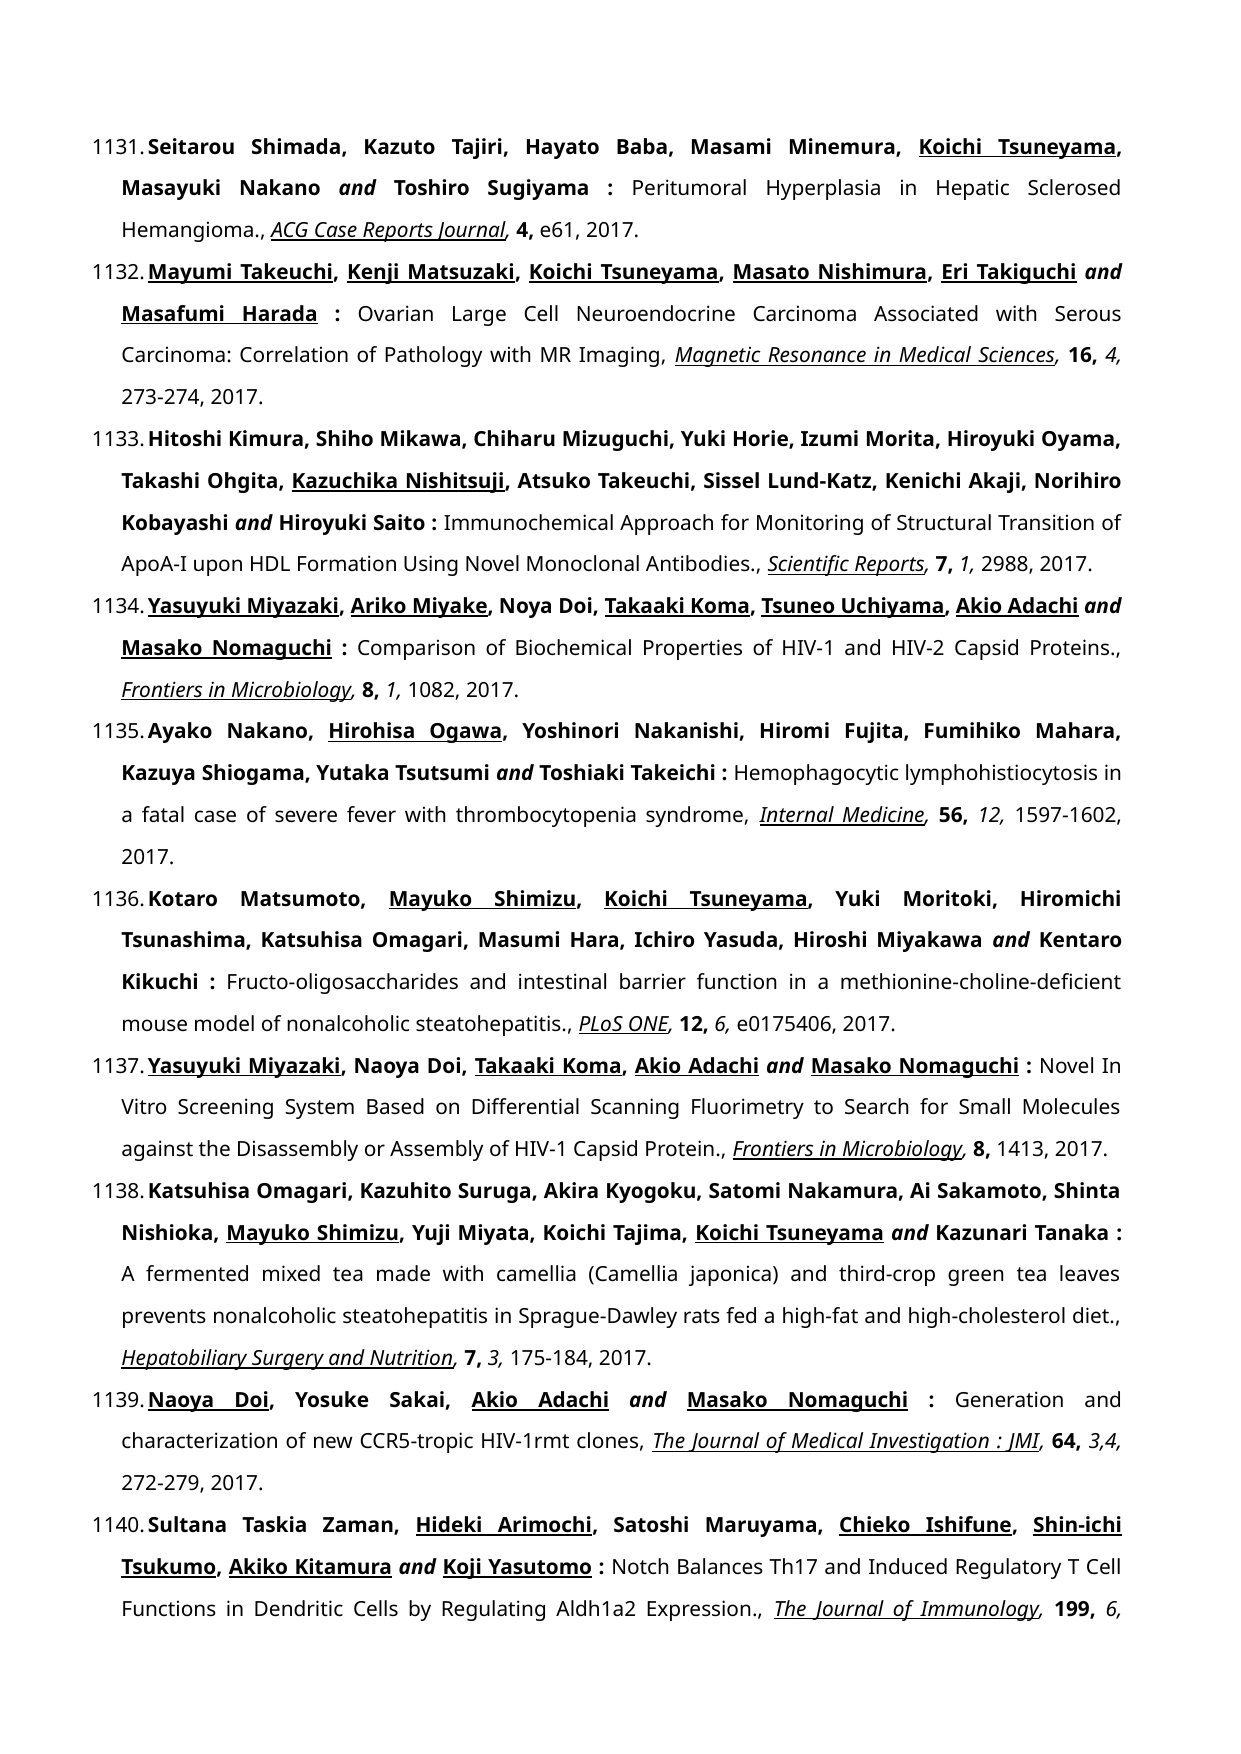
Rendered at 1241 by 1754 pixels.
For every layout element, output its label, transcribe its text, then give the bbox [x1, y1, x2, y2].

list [92, 1503, 1122, 1629]
list Yasuyuki Miyazaki, Ariko Miyake, Noya Doi, Takaaki Koma, Tsuneo Uchiyama, Akio Adachi and Masako Nomaguchi : Comparison of Biochemical Properties of HIV-1 and HIV-2 Capsid Proteins., Frontiers in Microbiology, 8, 1, 1082, 2017. [92, 584, 1122, 710]
list Kotaro Matsumoto, Mayuko Shimizu, Koichi Tsuneyama, Yuki Moritoki, Hiromichi Tsunashima, Katsuhisa Omagari, Masumi Hara, Ichiro Yasuda, Hiroshi Miyakawa and Kentaro Kikuchi : Fructo-oligosaccharides and intestinal barrier function in a methionine-choline-deficient mouse model of nonalcoholic steatohepatitis., PLoS ONE, 12, 6, e0175406, 2017. [92, 877, 1122, 1044]
list Hitoshi Kimura, Shiho Mikawa, Chiharu Mizuguchi, Yuki Horie, Izumi Morita, Hiroyuki Oyama, Takashi Ohgita, Kazuchika Nishitsuji, Atsuko Takeuchi, Sissel Lund-Katz, Kenichi Akaji, Norihiro Kobayashi and Hiroyuki Saito : Immunochemical Approach for Monitoring of Structural Transition of ApoA-I upon HDL Formation Using Novel Monoclonal Antibodies., Scientific Reports, 7, 1, 2988, 2017. [92, 417, 1122, 584]
list Katsuhisa Omagari, Kazuhito Suruga, Akira Kyogoku, Satomi Nakamura, Ai Sakamoto, Shinta Nishioka, Mayuko Shimizu, Yuji Miyata, Koichi Tajima, Koichi Tsuneyama and Kazunari Tanaka : A fermented mixed tea made with camellia (Camellia japonica) and third-crop green tea leaves prevents nonalcoholic steatohepatitis in Sprague-Dawley rats fed a high-fat and high-cholesterol diet., Hepatobiliary Surgery and Nutrition, 7, 3, 175-184, 2017. [92, 1169, 1122, 1378]
list Yasuyuki Miyazaki, Naoya Doi, Takaaki Koma, Akio Adachi and Masako Nomaguchi : Novel In Vitro Screening System Based on Differential Scanning Fluorimetry to Search for Small Molecules against the Disassembly or Assembly of HIV-1 Capsid Protein., Frontiers in Microbiology, 8, 1413, 2017. [92, 1044, 1122, 1169]
list Seitarou Shimada, Kazuto Tajiri, Hayato Baba, Masami Minemura, Koichi Tsuneyama, Masayuki Nakano and Toshiro Sugiyama : Peritumoral Hyperplasia in Hepatic Sclerosed Hemangioma., ACG Case Reports Journal, 4, e61, 2017. [92, 125, 1122, 250]
list Mayumi Takeuchi, Kenji Matsuzaki, Koichi Tsuneyama, Masato Nishimura, Eri Takiguchi and Masafumi Harada : Ovarian Large Cell Neuroendocrine Carcinoma Associated with Serous Carcinoma: Correlation of Pathology with MR Imaging, Magnetic Resonance in Medical Sciences, 16, 4, 273-274, 2017. [92, 250, 1122, 417]
list Ayako Nakano, Hirohisa Ogawa, Yoshinori Nakanishi, Hiromi Fujita, Fumihiko Mahara, Kazuya Shiogama, Yutaka Tsutsumi and Toshiaki Takeichi : Hemophagocytic lymphohistiocytosis in a fatal case of severe fever with thrombocytopenia syndrome, Internal Medicine, 56, 12, 1597-1602, 2017. [92, 710, 1122, 877]
list Naoya Doi, Yosuke Sakai, Akio Adachi and Masako Nomaguchi : Generation and characterization of new CCR5-tropic HIV-1rmt clones, The Journal of Medical Investigation : JMI, 64, 3,4, 272-279, 2017. [92, 1378, 1122, 1503]
